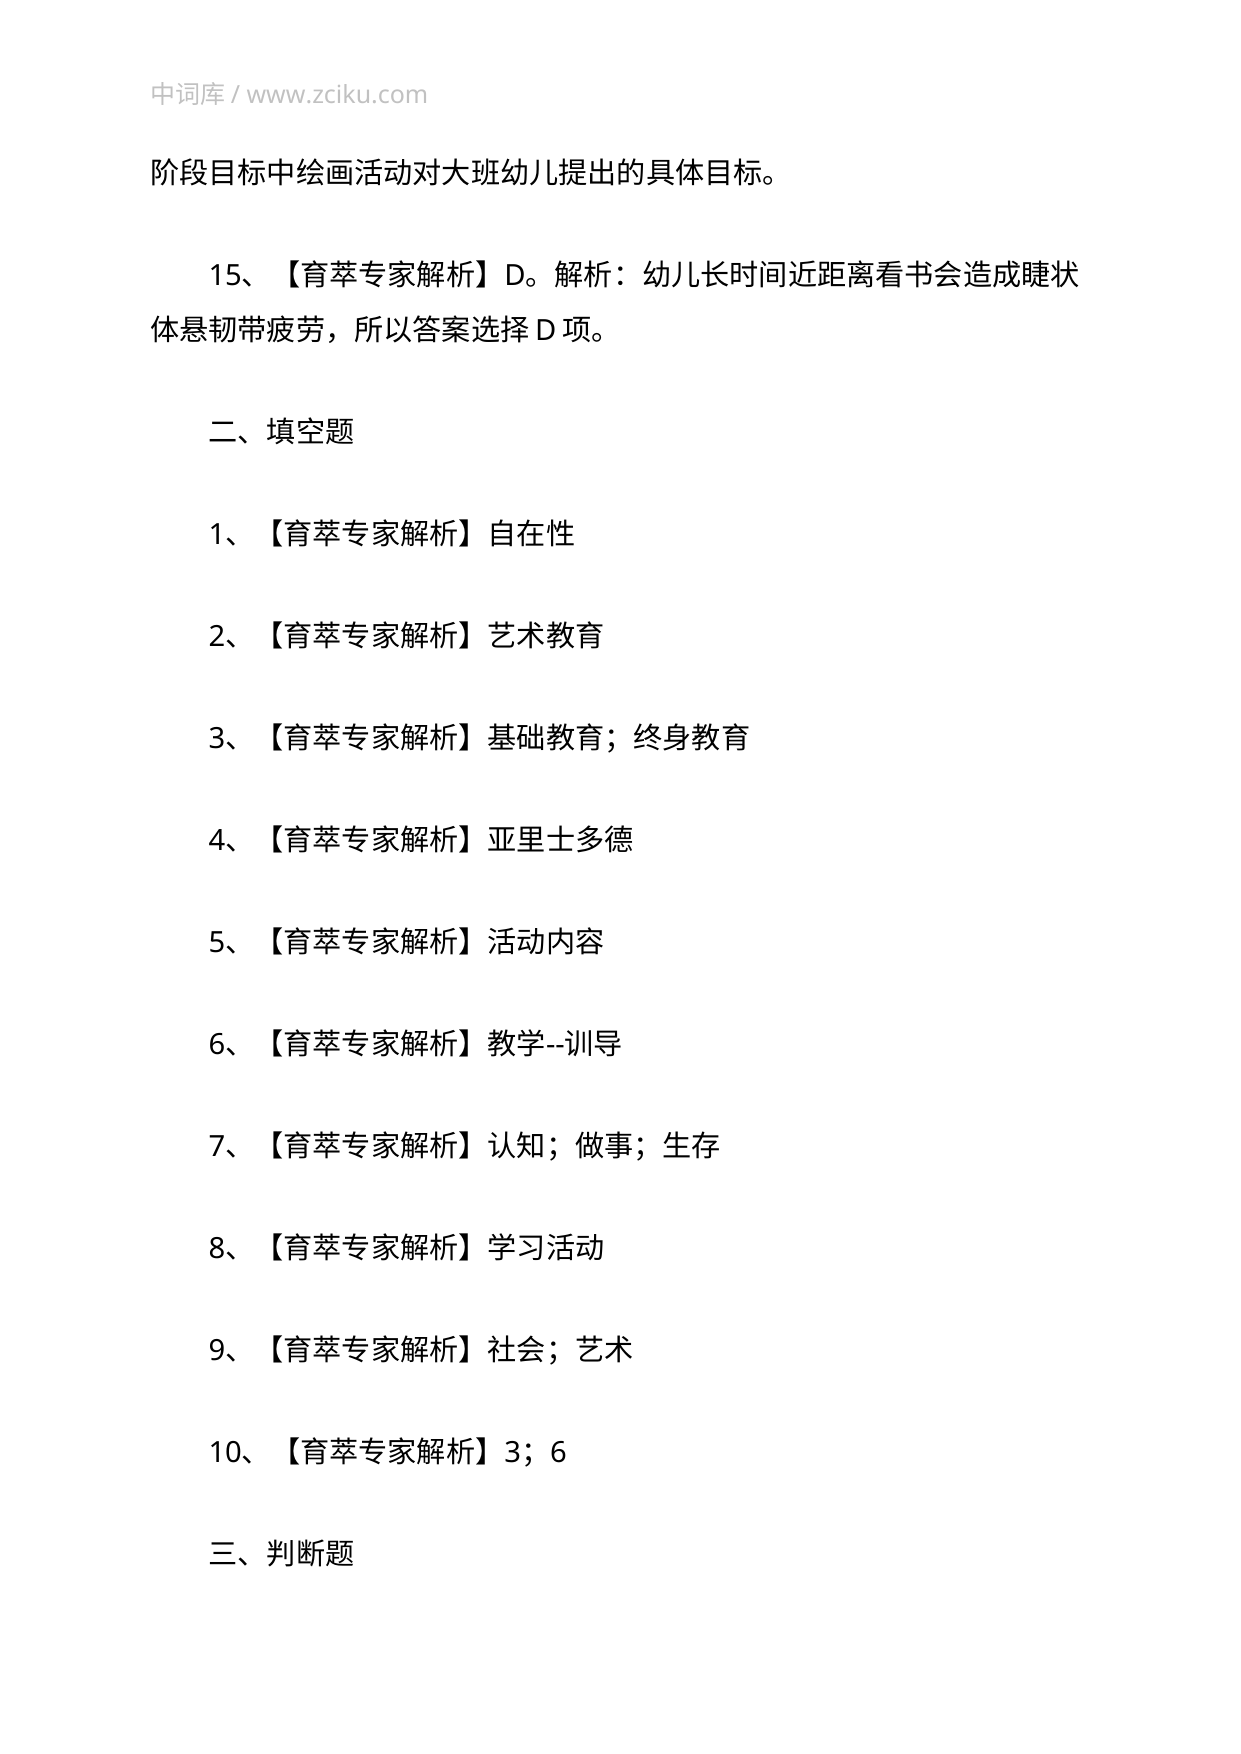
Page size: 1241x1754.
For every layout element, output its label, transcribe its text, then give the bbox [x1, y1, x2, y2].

text 7、【育萃专家解析】认知；做事；生存 [150, 1122, 1090, 1165]
text 6、【育萃专家解析】教学--训导 [150, 1020, 1090, 1063]
text 15、【育萃专家解析】D。解析：幼儿长时间近距离看书会造成睫状体悬韧带疲劳，所以答案选择D项。 [150, 252, 1090, 349]
text 9、【育萃专家解析】社会；艺术 [150, 1326, 1090, 1369]
text 二、填空题 [150, 409, 1090, 451]
text 三、判断题 [150, 1530, 1090, 1573]
text 1、【育萃专家解析】自在性 [150, 511, 1090, 553]
text 10、【育萃专家解析】3；6 [150, 1428, 1090, 1471]
text 8、【育萃专家解析】学习活动 [150, 1224, 1090, 1267]
text 4、【育萃专家解析】亚里士多德 [150, 816, 1090, 859]
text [150, 150, 1090, 192]
text 5、【育萃专家解析】活动内容 [150, 918, 1090, 961]
text 3、【育萃专家解析】基础教育；终身教育 [150, 714, 1090, 757]
text 2、【育萃专家解析】艺术教育 [150, 612, 1090, 655]
